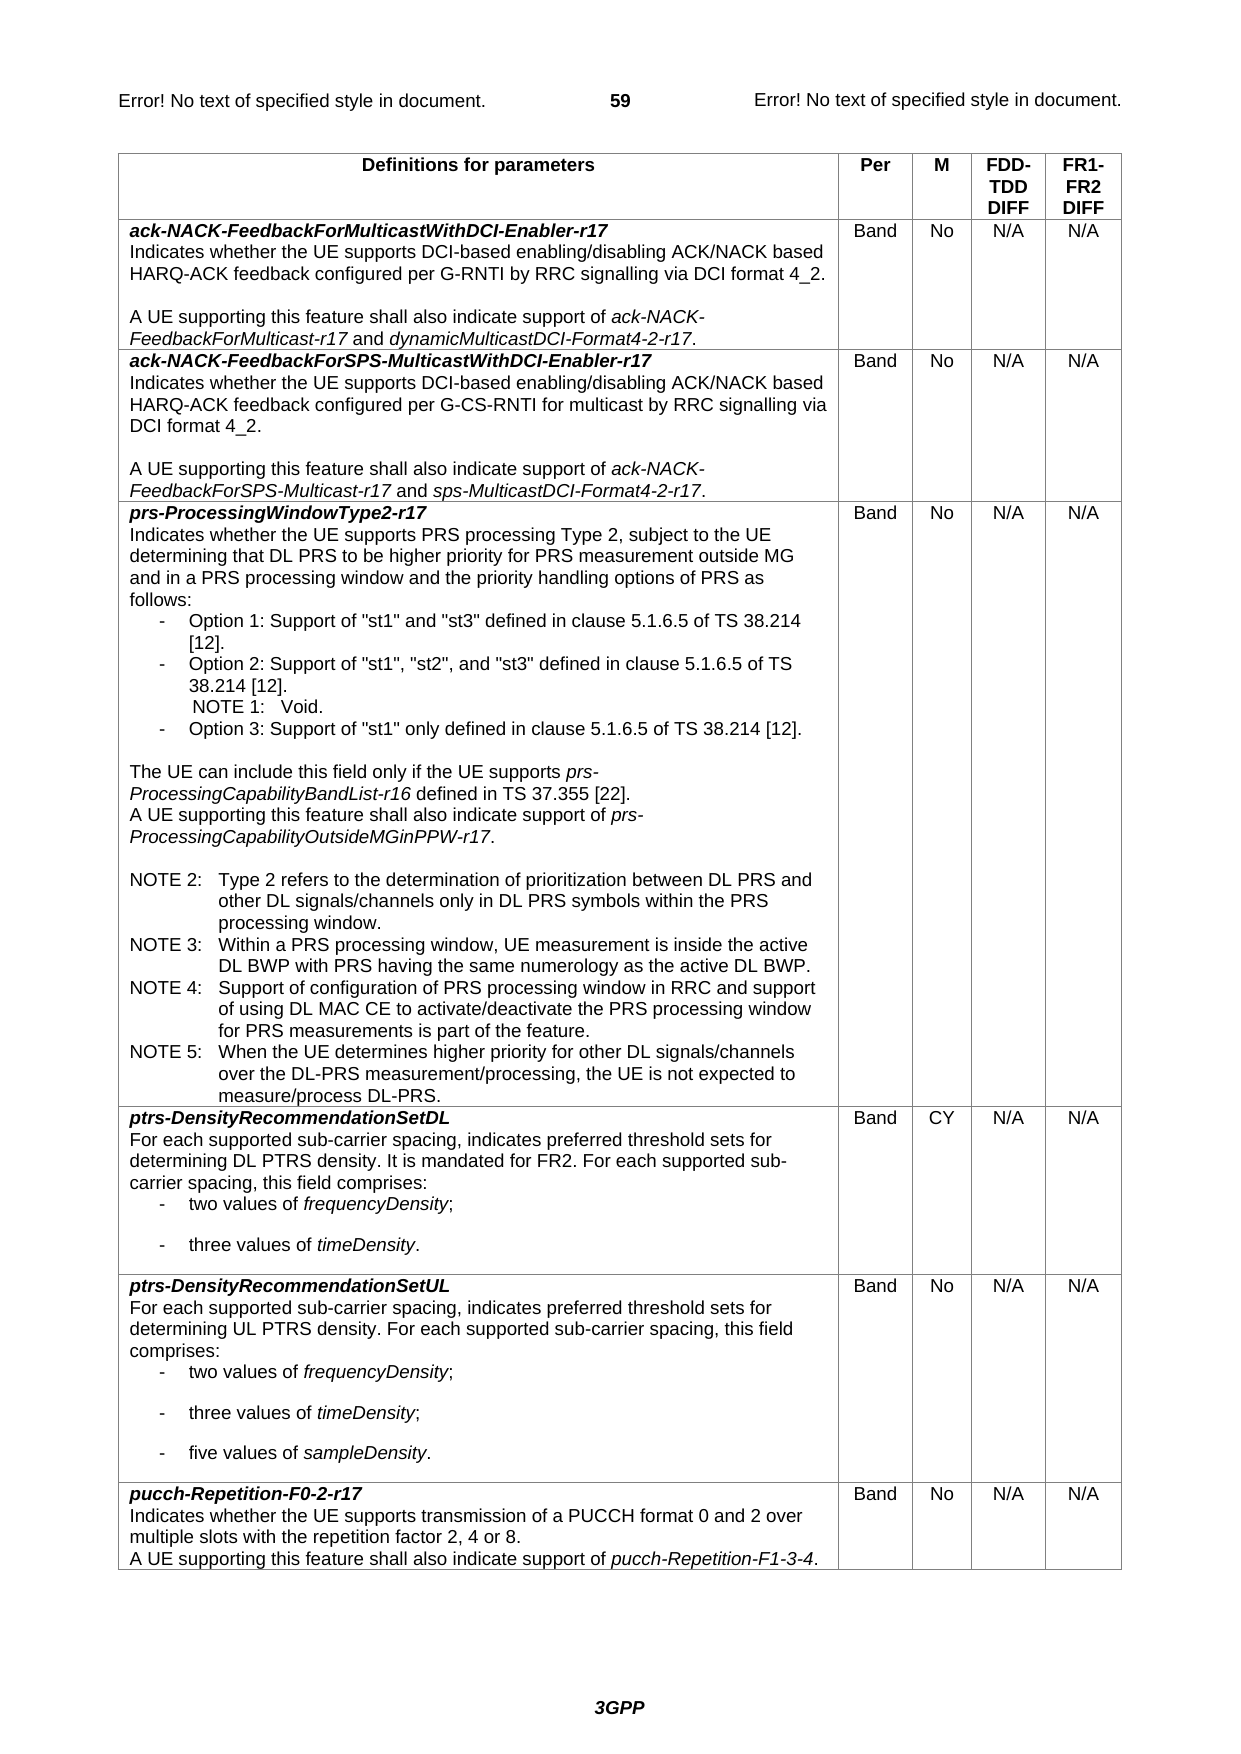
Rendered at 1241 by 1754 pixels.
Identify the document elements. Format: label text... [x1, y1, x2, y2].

table_cell N/A [972, 1107, 1045, 1274]
table_cell ack-NACK-FeedbackForSPS-MulticastWithDCI-Enabler-r17 Indicates whether the UE supports DCI-based enabling/disabling ACK/NACK based HARQ-ACK feedback configured per G-CS-RNTI for multicast by RRC signalling via DCI format 4_2. A UE supporting this feature shall also indicate support of ack-NACK-FeedbackForSPS-Multicast-r17 and sps-MulticastDCI-Format4-2-r17. [119, 350, 838, 501]
table_cell N/A [1046, 1275, 1121, 1482]
table_cell Band [839, 220, 912, 349]
table_cell Band [839, 1107, 912, 1274]
table_cell Band [839, 350, 912, 501]
table_cell N/A [1046, 1483, 1121, 1569]
table_cell N/A [972, 350, 1045, 501]
table_header M [913, 154, 971, 219]
table_cell prs-ProcessingWindowType2-r17 Indicates whether the UE supports PRS processing Type 2, subject to the UE determining that DL PRS to be higher priority for PRS measurement outside MG and in a PRS processing window and the priority handling options of PRS as follows: - Option 1: Support of "st1" and "st3" defined in clause 5.1.6.5 of TS 38.214 [12]. - Option 2: Support of "st1", "st2", and "st3" defined in clause 5.1.6.5 of TS 38.214 [12]. NOTE 1: Void. - Option 3: Support of "st1" only defined in clause 5.1.6.5 of TS 38.214 [12]. The UE can include this field only if the UE supports prs-ProcessingCapabilityBandList-r16 defined in TS 37.355 [22]. A UE supporting this feature shall also indicate support of prs-ProcessingCapabilityOutsideMGinPPW-r17. NOTE 2: Type 2 refers to the determination of prioritization between DL PRS and other DL signals/channels only in DL PRS symbols within the PRS processing window. NOTE 3: Within a PRS processing window, UE measurement is inside the active DL BWP with PRS having the same numerology as the active DL BWP. NOTE 4: Support of configuration of PRS processing window in RRC and support of using DL MAC CE to activate/deactivate the PRS processing window for PRS measurements is part of the feature. NOTE 5: When the UE determines higher priority for other DL signals/channels over the DL-PRS measurement/processing, the UE is not expected to measure/process DL-PRS. [119, 502, 838, 1106]
table_cell ack-NACK-FeedbackForMulticastWithDCI-Enabler-r17 Indicates whether the UE supports DCI-based enabling/disabling ACK/NACK based HARQ-ACK feedback configured per G-RNTI by RRC signalling via DCI format 4_2. A UE supporting this feature shall also indicate support of ack-NACK-FeedbackForMulticast-r17 and dynamicMulticastDCI-Format4-2-r17. [119, 220, 838, 349]
table_cell Band [839, 502, 912, 1106]
table_header Per [839, 154, 912, 219]
table_cell CY [913, 1107, 971, 1274]
table_header FR1-FR2 DIFF [1046, 154, 1121, 219]
table_cell N/A [972, 220, 1045, 349]
table_cell N/A [1046, 1107, 1121, 1274]
table_cell Band [839, 1275, 912, 1482]
table_cell No [913, 1275, 971, 1482]
table_cell N/A [972, 502, 1045, 1106]
table_cell No [913, 350, 971, 501]
table_cell ptrs-DensityRecommendationSetUL For each supported sub-carrier spacing, indicates preferred threshold sets for determining UL PTRS density. For each supported sub-carrier spacing, this field comprises: - two values of frequencyDensity; - three values of timeDensity; - five values of sampleDensity. [119, 1275, 838, 1482]
table_cell ptrs-DensityRecommendationSetDL For each supported sub-carrier spacing, indicates preferred threshold sets for determining DL PTRS density. It is mandated for FR2. For each supported sub-carrier spacing, this field comprises: - two values of frequencyDensity; - three values of timeDensity. [119, 1107, 838, 1274]
table_cell No [913, 502, 971, 1106]
table_cell N/A [972, 1275, 1045, 1482]
table_cell Band [839, 1483, 912, 1569]
table_cell No [913, 1483, 971, 1569]
table_header FDD-TDD DIFF [972, 154, 1045, 219]
table_cell N/A [972, 1483, 1045, 1569]
table_cell N/A [1046, 502, 1121, 1106]
table_cell N/A [1046, 350, 1121, 501]
table_header Definitions for parameters [119, 154, 838, 219]
table_cell No [913, 220, 971, 349]
table_cell N/A [1046, 220, 1121, 349]
table_cell pucch-Repetition-F0-2-r17 Indicates whether the UE supports transmission of a PUCCH format 0 and 2 over multiple slots with the repetition factor 2, 4 or 8. A UE supporting this feature shall also indicate support of pucch-Repetition-F1-3-4. [119, 1483, 838, 1569]
